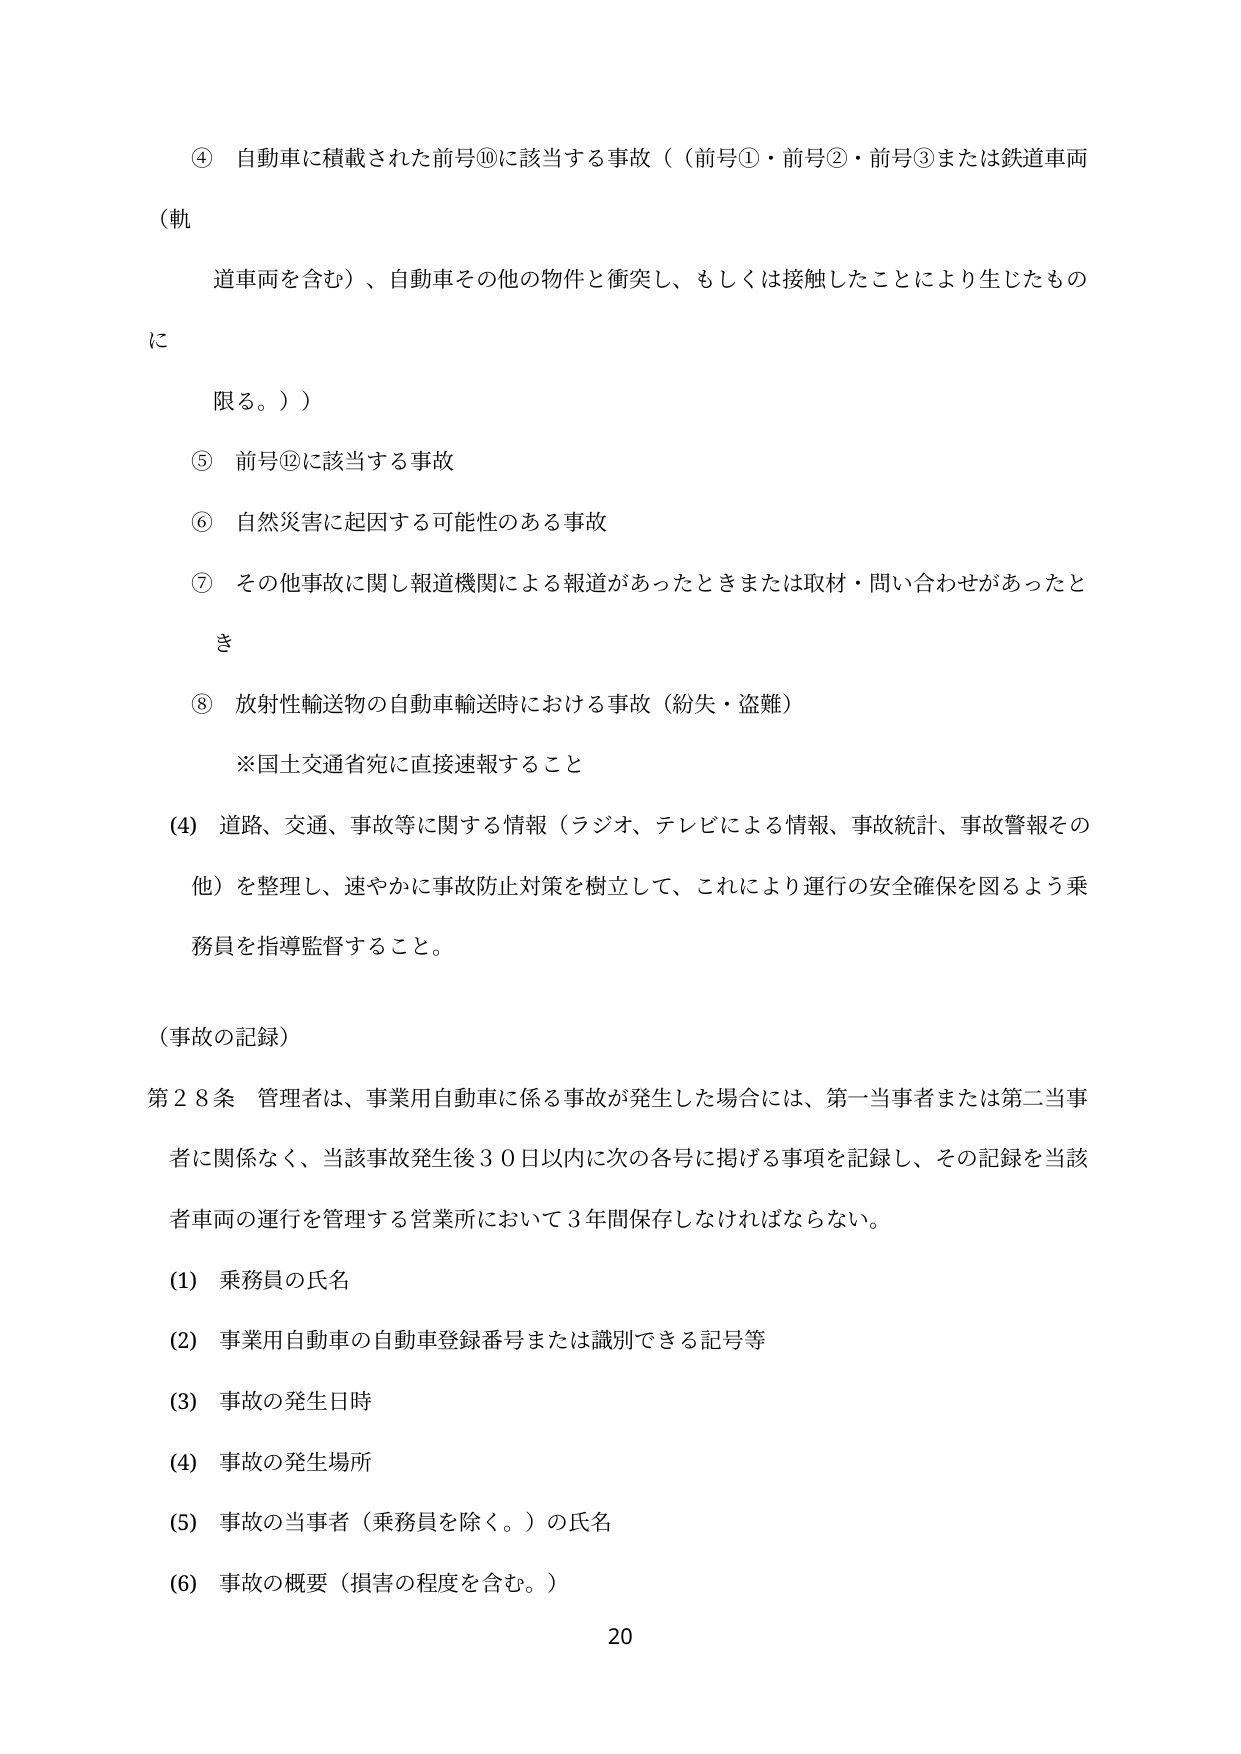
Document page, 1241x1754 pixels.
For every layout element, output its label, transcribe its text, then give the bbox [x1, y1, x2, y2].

text ⑧ 放射性輸送物の自動車輸送時における事故（紛失・盗難） [148, 672, 1092, 733]
text (5) 事故の当事者（乗務員を除く。）の氏名 [148, 1491, 1092, 1551]
text (1) 乗務員の氏名 [148, 1248, 1092, 1309]
text ⑤ 前号⑫に該当する事故 [148, 430, 1092, 491]
text (4) 道路、交通、事故等に関する情報（ラジオ、テレビによる情報、事故統計、事故警報その [148, 794, 1092, 854]
text き [148, 612, 1092, 672]
text 務員を指導監督すること。 [148, 915, 1092, 976]
text 第２８条 管理者は、事業用自動車に係る事故が発生した場合には、第一当事者または第二当事 [148, 1066, 1092, 1127]
text (2) 事業用自動車の自動車登録番号または識別できる記号等 [148, 1309, 1092, 1369]
text 者車両の運行を管理する営業所において３年間保存しなければならない。 [148, 1188, 1092, 1248]
text ④ 自動車に積載された前号⑩に該当する事故（（前号①・前号②・前号③または鉄道車両（軌 [148, 127, 1092, 248]
text 限る。）） [148, 369, 1092, 430]
text ⑦ その他事故に関し報道機関による報道があったときまたは取材・問い合わせがあったと [148, 551, 1092, 612]
text (3) 事故の発生日時 [148, 1369, 1092, 1430]
text (6) 事故の概要（損害の程度を含む。） [148, 1551, 1092, 1612]
text ※国土交通省宛に直接速報すること [148, 733, 1092, 794]
text (4) 事故の発生場所 [148, 1430, 1092, 1491]
text 他）を整理し、速やかに事故防止対策を樹立して、これにより運行の安全確保を図るよう乗 [148, 854, 1092, 915]
text （事故の記録） [148, 1006, 1092, 1066]
text ⑥ 自然災害に起因する可能性のある事故 [148, 491, 1092, 551]
text 者に関係なく、当該事故発生後３０日以内に次の各号に掲げる事項を記録し、その記録を当該 [148, 1127, 1092, 1188]
text 道車両を含む）、自動車その他の物件と衝突し、もしくは接触したことにより生じたものに [148, 248, 1092, 369]
